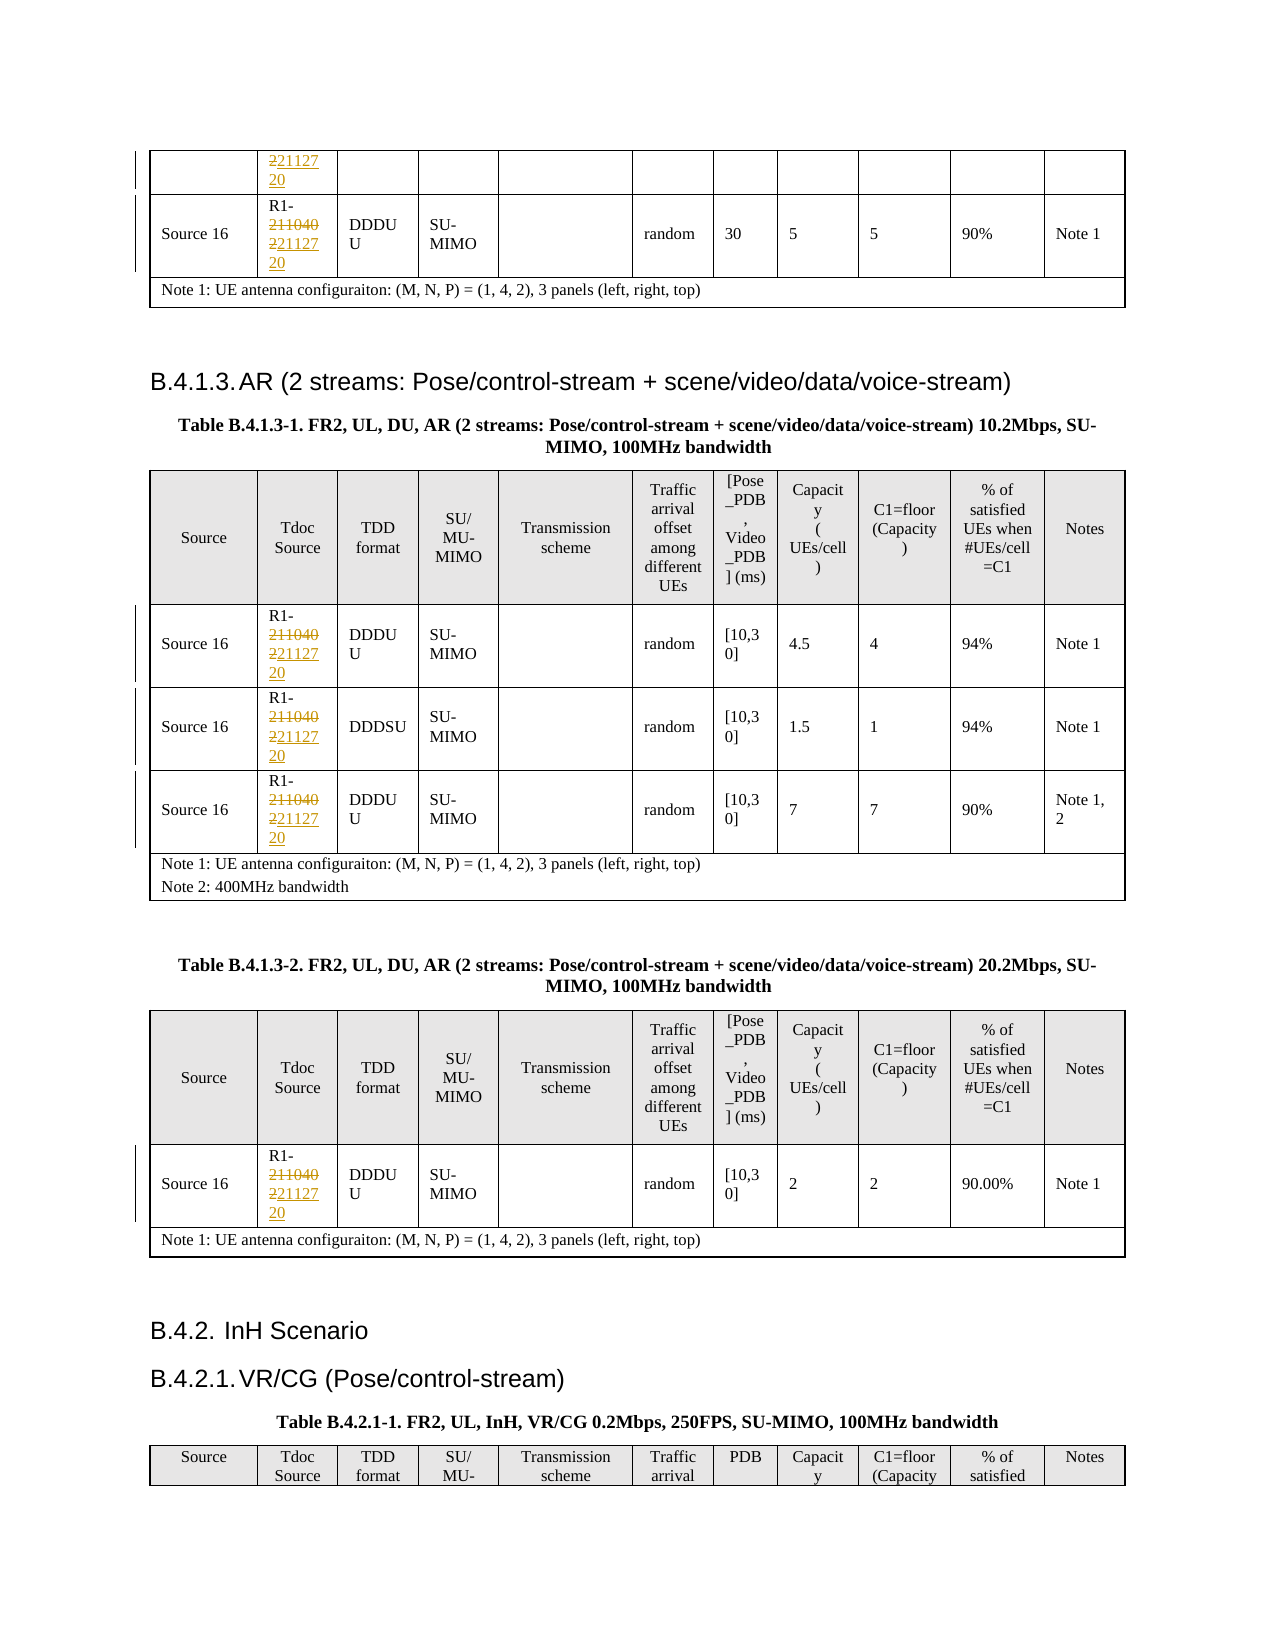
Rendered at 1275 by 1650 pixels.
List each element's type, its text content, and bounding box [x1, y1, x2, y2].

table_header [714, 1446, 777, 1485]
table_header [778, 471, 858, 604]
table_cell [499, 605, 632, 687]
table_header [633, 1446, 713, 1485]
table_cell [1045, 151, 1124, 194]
text Table B.4.1.3-1. FR2, UL, DU, AR (2 streams: Pose/control-stream + scene/video/data/voice-stream) 10.2Mbps, SU-MIMO, 100MHz bandwidth [150, 414, 1125, 457]
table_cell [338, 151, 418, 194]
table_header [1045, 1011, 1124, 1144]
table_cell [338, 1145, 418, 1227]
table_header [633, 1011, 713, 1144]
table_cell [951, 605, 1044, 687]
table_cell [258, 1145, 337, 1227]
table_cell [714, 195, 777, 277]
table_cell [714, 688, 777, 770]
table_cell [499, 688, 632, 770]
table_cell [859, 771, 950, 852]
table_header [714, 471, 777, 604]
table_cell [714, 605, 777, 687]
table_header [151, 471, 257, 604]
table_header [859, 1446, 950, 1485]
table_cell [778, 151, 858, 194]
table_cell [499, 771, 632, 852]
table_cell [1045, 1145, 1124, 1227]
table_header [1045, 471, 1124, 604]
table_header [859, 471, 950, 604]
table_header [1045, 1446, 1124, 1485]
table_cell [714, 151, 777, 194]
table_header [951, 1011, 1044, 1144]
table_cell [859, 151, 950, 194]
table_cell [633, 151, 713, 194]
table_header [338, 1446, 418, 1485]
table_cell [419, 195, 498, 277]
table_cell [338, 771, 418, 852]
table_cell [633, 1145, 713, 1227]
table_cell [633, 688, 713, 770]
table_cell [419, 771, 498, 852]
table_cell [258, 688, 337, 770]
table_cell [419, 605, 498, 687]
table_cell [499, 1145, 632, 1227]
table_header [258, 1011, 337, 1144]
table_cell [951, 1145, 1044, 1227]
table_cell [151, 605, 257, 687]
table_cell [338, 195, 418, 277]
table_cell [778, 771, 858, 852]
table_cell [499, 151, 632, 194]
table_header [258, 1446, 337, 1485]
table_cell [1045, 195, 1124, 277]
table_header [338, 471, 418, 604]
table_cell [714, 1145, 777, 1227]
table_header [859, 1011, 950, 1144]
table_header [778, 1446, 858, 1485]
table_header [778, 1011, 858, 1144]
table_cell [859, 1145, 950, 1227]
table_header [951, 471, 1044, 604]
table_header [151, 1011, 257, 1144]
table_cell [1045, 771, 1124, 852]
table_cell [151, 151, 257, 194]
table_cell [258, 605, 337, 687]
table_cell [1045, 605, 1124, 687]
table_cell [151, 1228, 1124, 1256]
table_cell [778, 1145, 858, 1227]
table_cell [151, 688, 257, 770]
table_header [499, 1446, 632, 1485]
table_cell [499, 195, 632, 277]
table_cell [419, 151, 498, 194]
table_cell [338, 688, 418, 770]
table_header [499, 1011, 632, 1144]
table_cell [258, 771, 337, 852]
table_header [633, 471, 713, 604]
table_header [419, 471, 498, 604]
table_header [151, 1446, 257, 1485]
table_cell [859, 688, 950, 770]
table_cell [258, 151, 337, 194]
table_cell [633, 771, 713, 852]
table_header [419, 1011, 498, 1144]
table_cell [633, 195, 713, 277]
list AR (2 streams: Pose/control-stream + scene/video/data/voice-stream) [150, 366, 1125, 395]
text Table B.4.2.1-1. FR2, UL, InH, VR/CG 0.2Mbps, 250FPS, SU-MIMO, 100MHz bandwidth [150, 1411, 1125, 1433]
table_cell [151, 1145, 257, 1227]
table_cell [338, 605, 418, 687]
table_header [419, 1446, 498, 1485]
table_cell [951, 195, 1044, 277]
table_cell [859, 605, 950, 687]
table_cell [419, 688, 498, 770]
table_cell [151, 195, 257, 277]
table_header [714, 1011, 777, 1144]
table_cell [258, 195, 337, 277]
text Table B.4.1.3-2. FR2, UL, DU, AR (2 streams: Pose/control-stream + scene/video/data/voice-stream) 20.2Mbps, SU-MIMO, 100MHz bandwidth [150, 954, 1125, 997]
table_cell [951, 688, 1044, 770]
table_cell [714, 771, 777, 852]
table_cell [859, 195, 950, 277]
list InH Scenario [150, 1316, 1125, 1345]
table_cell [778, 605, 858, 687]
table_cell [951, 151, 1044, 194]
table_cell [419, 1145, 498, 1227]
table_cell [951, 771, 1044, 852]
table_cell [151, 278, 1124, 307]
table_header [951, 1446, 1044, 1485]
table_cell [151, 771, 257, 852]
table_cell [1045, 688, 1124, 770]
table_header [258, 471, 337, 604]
list VR/CG (Pose/control-stream) [150, 1364, 1125, 1393]
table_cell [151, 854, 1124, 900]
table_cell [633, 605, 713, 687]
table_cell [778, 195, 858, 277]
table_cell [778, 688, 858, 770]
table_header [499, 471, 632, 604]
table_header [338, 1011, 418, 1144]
